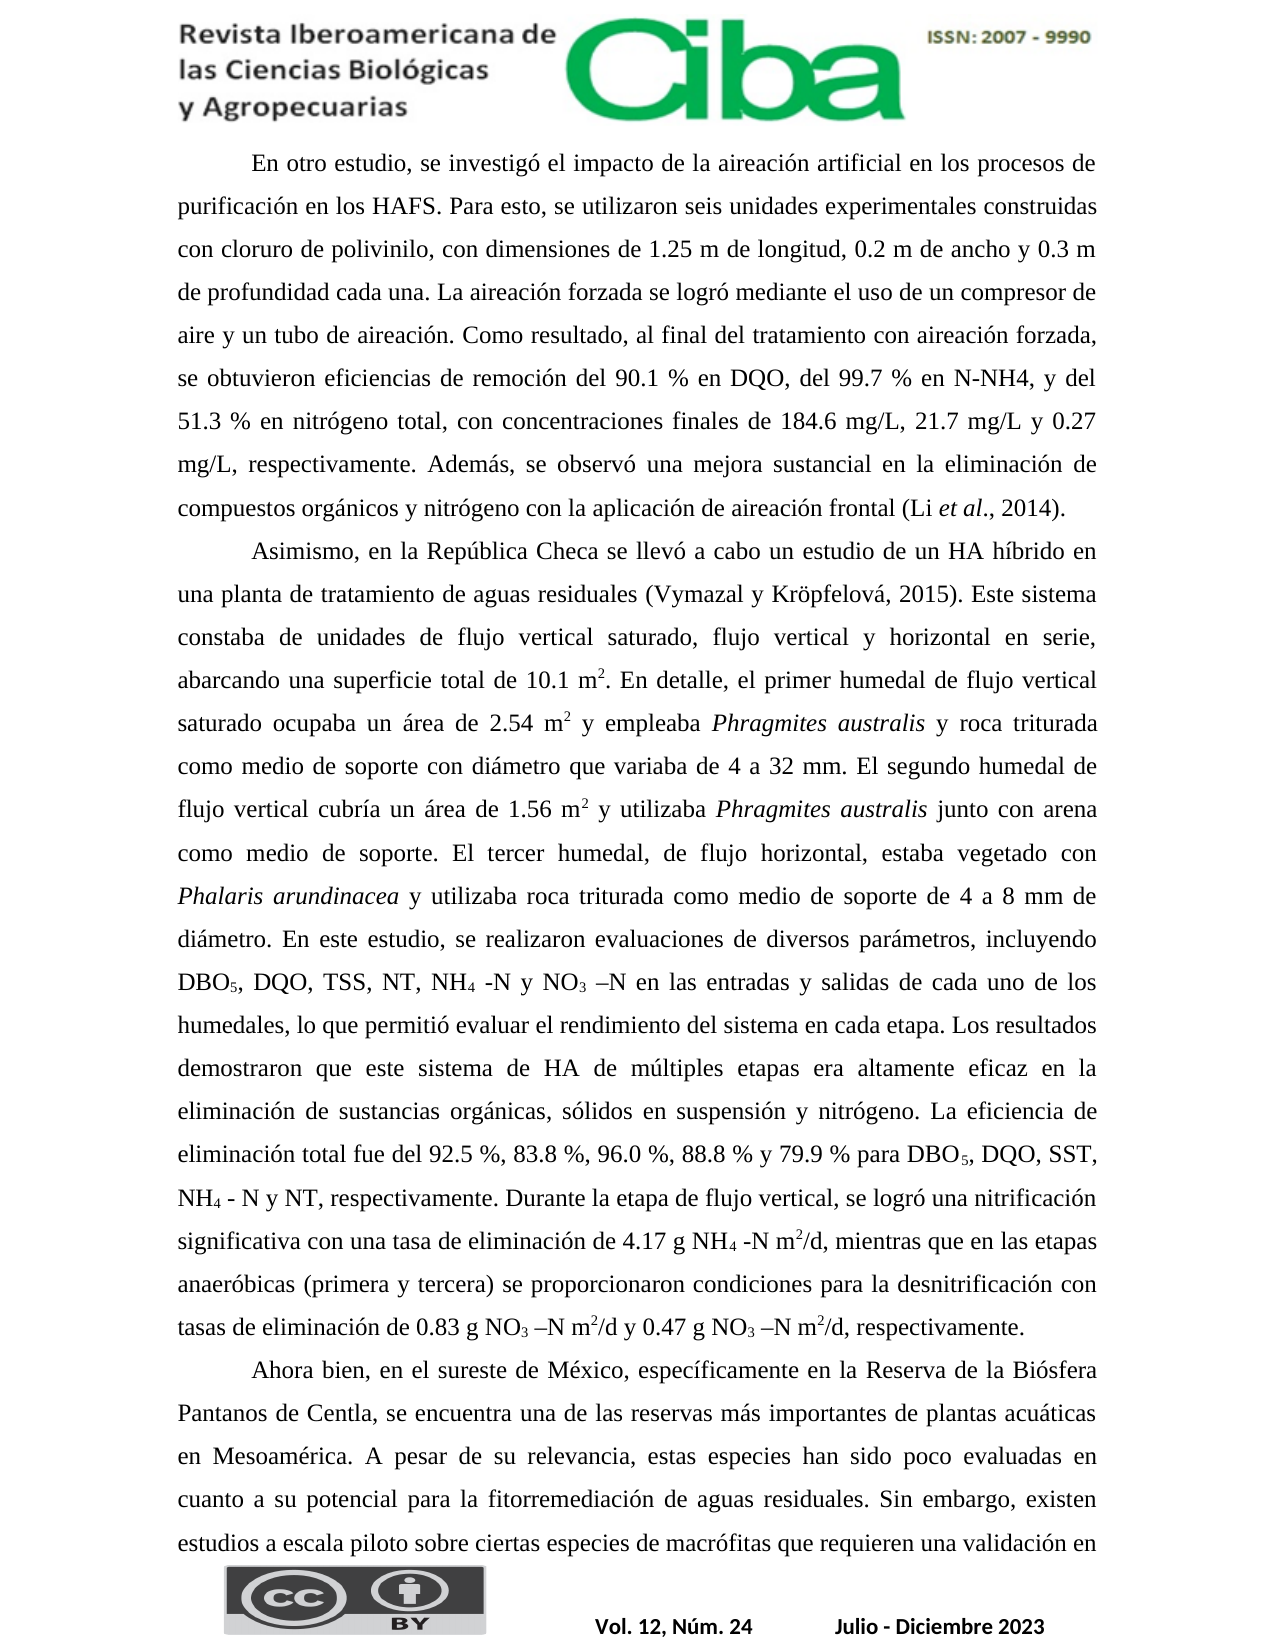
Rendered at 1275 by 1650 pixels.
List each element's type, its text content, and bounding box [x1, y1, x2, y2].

text En otro estudio, se investigó el impacto de la aireación artificial en los procesos de purificación en los HAFS. Para esto, se utilizaron seis unidades experimentales construidas con cloruro de polivinilo, con dimensiones de 1.25 m de longitud, 0.2 m de ancho y 0.3 m de profundidad cada una. La aireación forzada se logró mediante el uso de un compresor de aire y un tubo de aireación. Como resultado, al final del tratamiento con aireación forzada, se obtuvieron eficiencias de remoción del 90.1 % en DQO, del 99.7 % en N-NH4, y del 51.3 % en nitrógeno total, con concentraciones finales de 184.6 mg/L, 21.7 mg/L y 0.27 mg/L, respectivamente. Además, se observó una mejora sustancial en la eliminación de compuestos orgánicos y nitrógeno con la aplicación de aireación frontal (Li et al., 2014). [177, 148, 1098, 521]
picture [177, 14, 1098, 126]
picture [223, 1565, 487, 1635]
text Asimismo, en la República Checa se llevó a cabo un estudio de un HA híbrido en una planta de tratamiento de aguas residuales (Vymazal y Kröpfelová, 2015). Este sistema constaba de unidades de flujo vertical saturado, flujo vertical y horizontal en serie, abarcando una superficie total de 10.1 m2. En detalle, el primer humedal de flujo vertical saturado ocupaba un área de 2.54 m2 y empleaba Phragmites australis y roca triturada como medio de soporte con diámetro que variaba de 4 a 32 mm. El segundo humedal de flujo vertical cubría un área de 1.56 m2 y utilizaba Phragmites australis junto con arena como medio de soporte. El tercer humedal, de flujo horizontal, estaba vegetado con Phalaris arundinacea y utilizaba roca triturada como medio de soporte de 4 a 8 mm de diámetro. En este estudio, se realizaron evaluaciones de diversos parámetros, incluyendo DBO5, DQO, TSS, NT, NH4 -N y NO3 –N en las entradas y salidas de cada uno de los humedales, lo que permitió evaluar el rendimiento del sistema en cada etapa. Los resultados demostraron que este sistema de HA de múltiples etapas era altamente eficaz en la eliminación de sustancias orgánicas, sólidos en suspensión y nitrógeno. La eficiencia de eliminación total fue del 92.5 %, 83.8 %, 96.0 %, 88.8 % y 79.9 % para DBO5, DQO, SST, NH4 - N y NT, respectivamente. Durante la etapa de flujo vertical, se logró una nitrificación significativa con una tasa de eliminación de 4.17 g NH4 -N m2/d, mientras que en las etapas anaeróbicas (primera y tercera) se proporcionaron condiciones para la desnitrificación con tasas de eliminación de 0.83 g NO3 –N m2/d y 0.47 g NO3 –N m2/d, respectivamente. [177, 536, 1098, 1341]
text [177, 1355, 1098, 1556]
